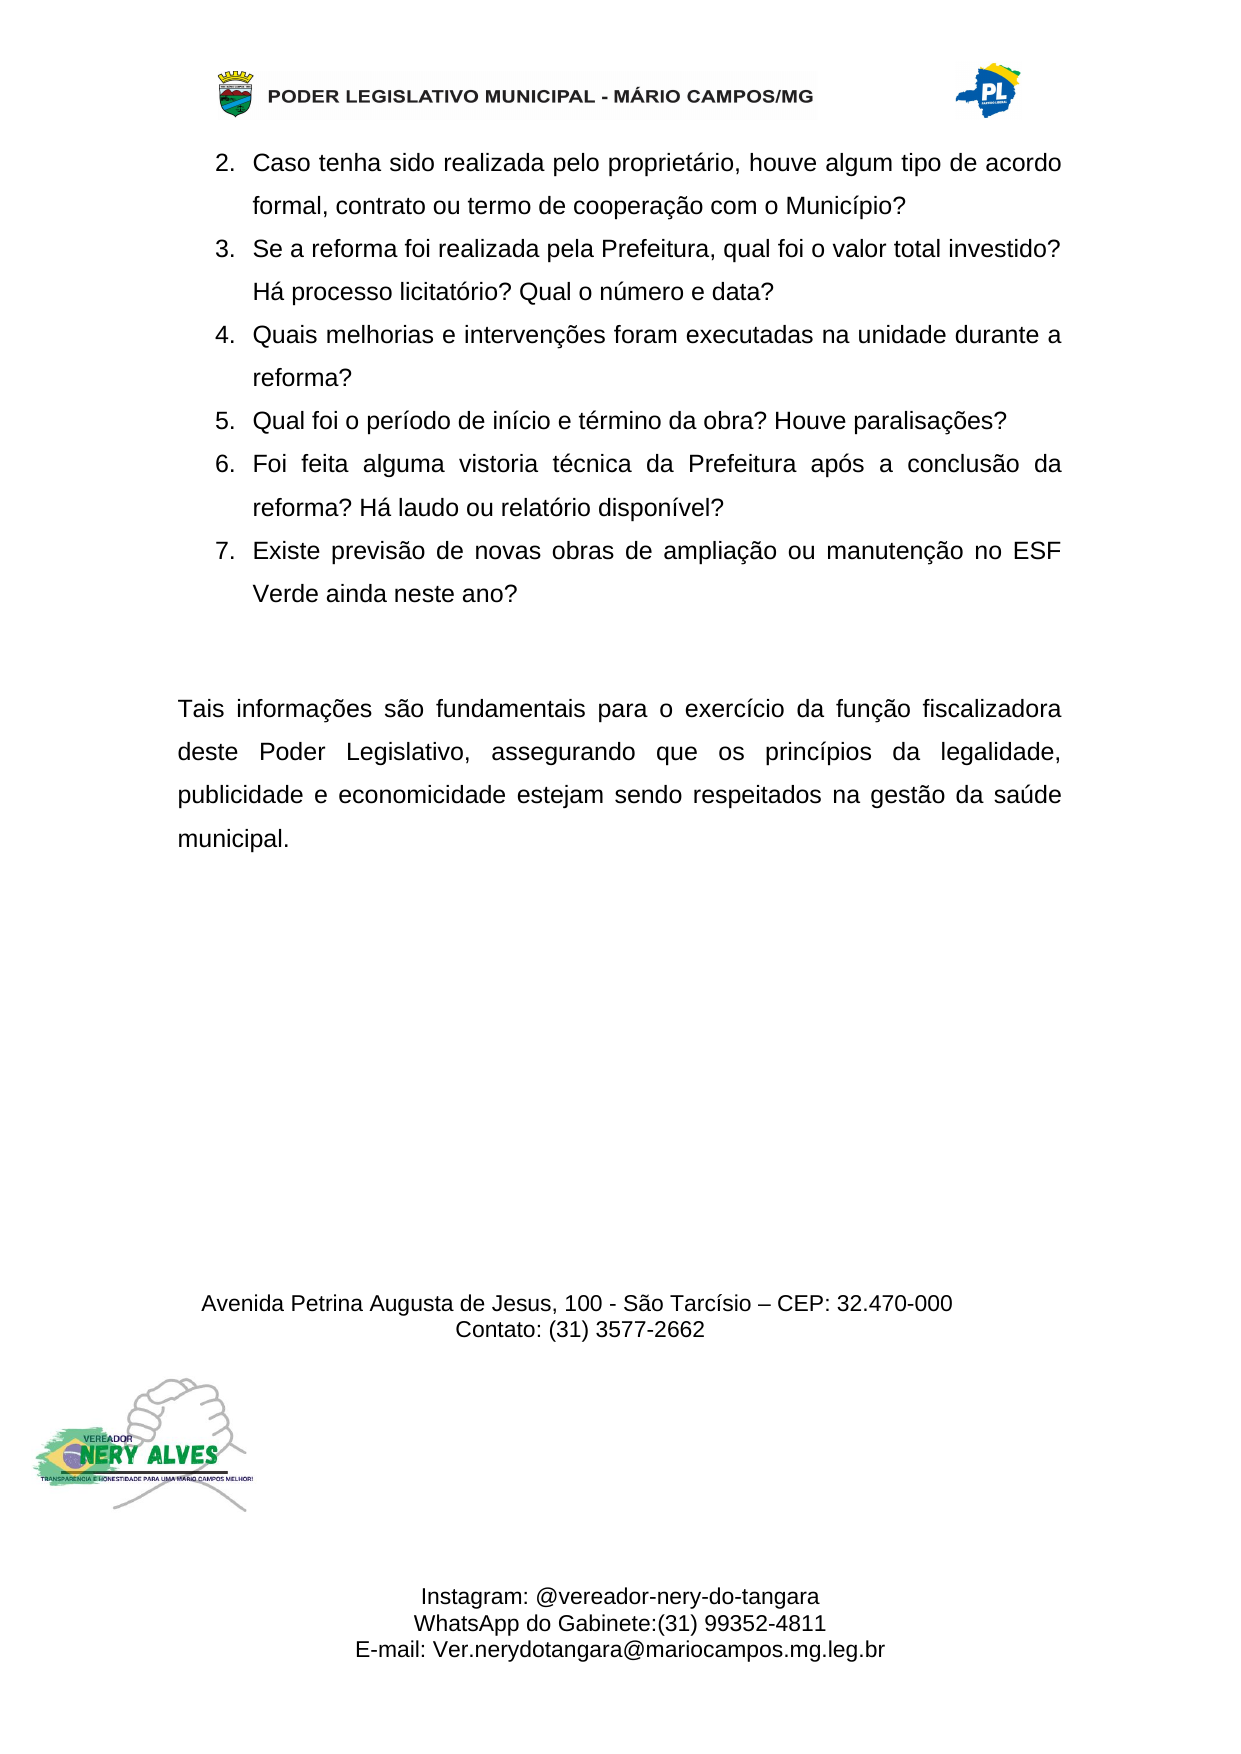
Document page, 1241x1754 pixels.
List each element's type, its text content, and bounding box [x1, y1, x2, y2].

list Existe previsão de novas obras de ampliação ou manutenção no ESF Verde ainda neste ano? [215, 536, 1063, 608]
picture [3, 1325, 296, 1618]
list Qual foi o período de início e término da obra? Houve paralisações? [215, 406, 1063, 435]
text Tais informações são fundamentais para o exercício da função fiscalizadora deste Poder Legislativo, assegurando que os princípios da legalidade, publicidade e economicidade estejam sendo respeitados na gestão da saúde municipal. [177, 694, 1063, 852]
list Foi feita alguma vistoria técnica da Prefeitura após a conclusão da reforma? Há laudo ou relatório disponível? [215, 449, 1063, 521]
list Quais melhorias e intervenções foram executadas na unidade durante a reforma? [215, 320, 1063, 392]
list Caso tenha sido realizada pelo proprietário, houve algum tipo de acordo formal, contrato ou termo de cooperação com o Município? [215, 148, 1063, 219]
list Se a reforma foi realizada pela Prefeitura, qual foi o valor total investido? Há processo licitatório? Qual o número e data? [215, 234, 1063, 306]
picture [955, 61, 1023, 120]
picture [217, 71, 818, 120]
